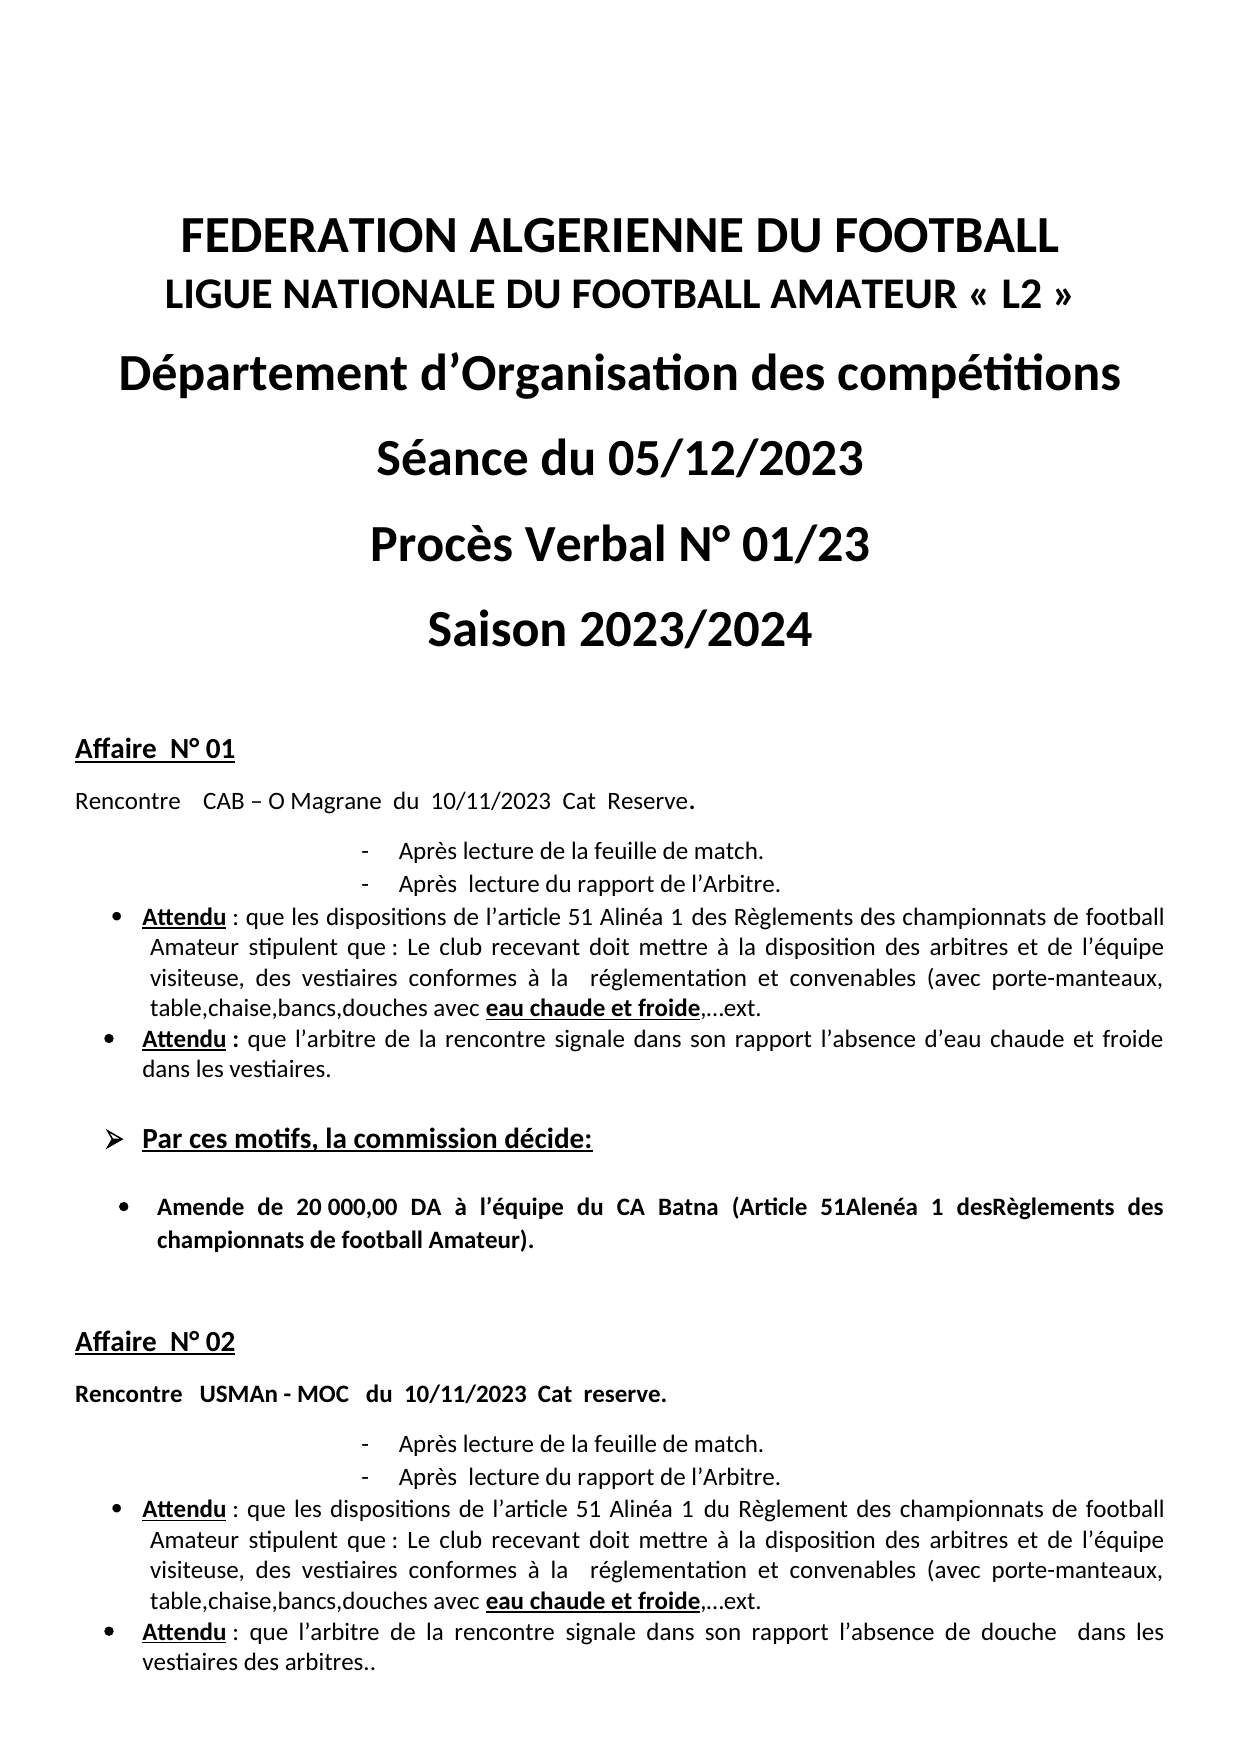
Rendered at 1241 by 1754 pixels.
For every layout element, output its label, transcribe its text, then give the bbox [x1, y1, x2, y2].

text Séance du 05/12/2023 [75, 425, 1165, 489]
list Attendu : que les dispositions de l’article 51 Alinéa 1 des Règlements des championnats de football Amateur stipulent que : Le club recevant doit mettre à la disposition des arbitres et de l’équipe visiteuse, des vestiaires conformes à la réglementation et convenables (avec porte-manteaux, table,chaise,bancs,douches avec eau chaude et froide,…ext. [112, 901, 1165, 1023]
text LIGUE NATIONALE DU FOOTBALL AMATEUR « L2 » [75, 266, 1165, 319]
list Attendu : que les dispositions de l’article 51 Alinéa 1 du Règlement des championnats de football Amateur stipulent que : Le club recevant doit mettre à la disposition des arbitres et de l’équipe visiteuse, des vestiaires conformes à la réglementation et convenables (avec porte-manteaux, table,chaise,bancs,douches avec eau chaude et froide,…ext. [112, 1494, 1165, 1616]
text Affaire N° 02 [75, 1323, 1165, 1359]
text Saison 2023/2024 [75, 596, 1165, 659]
list Après lecture du rapport de l’Arbitre. [361, 1461, 1165, 1491]
list Après lecture de la feuille de match. [361, 1428, 1165, 1458]
text Affaire N° 01 [75, 730, 1165, 766]
list Attendu : que l’arbitre de la rencontre signale dans son rapport l’absence de douche dans les vestiaires des arbitres.. [104, 1616, 1165, 1677]
list Par ces motifs, la commission décide: [104, 1120, 1165, 1155]
text Procès Verbal N° 01/23 [75, 510, 1165, 574]
list Amende de 20 000,00 DA à l’équipe du CA Batna (Article 51Alenéa 1 desRèglements des championnats de football Amateur). [119, 1191, 1165, 1254]
text FEDERATION ALGERIENNE DU FOOTBALL [75, 202, 1165, 266]
list Après lecture du rapport de l’Arbitre. [361, 868, 1165, 898]
list Attendu : que l’arbitre de la rencontre signale dans son rapport l’absence d’eau chaude et froide dans les vestiaires. [104, 1023, 1165, 1084]
text Rencontre CAB – O Magrane du 10/11/2023 Cat Reserve. [75, 786, 1165, 816]
text Département d’Organisation des compétitions [75, 340, 1165, 403]
list Après lecture de la feuille de match. [361, 835, 1165, 866]
text Rencontre USMAn - MOC du 10/11/2023 Cat reserve. [75, 1378, 1165, 1409]
